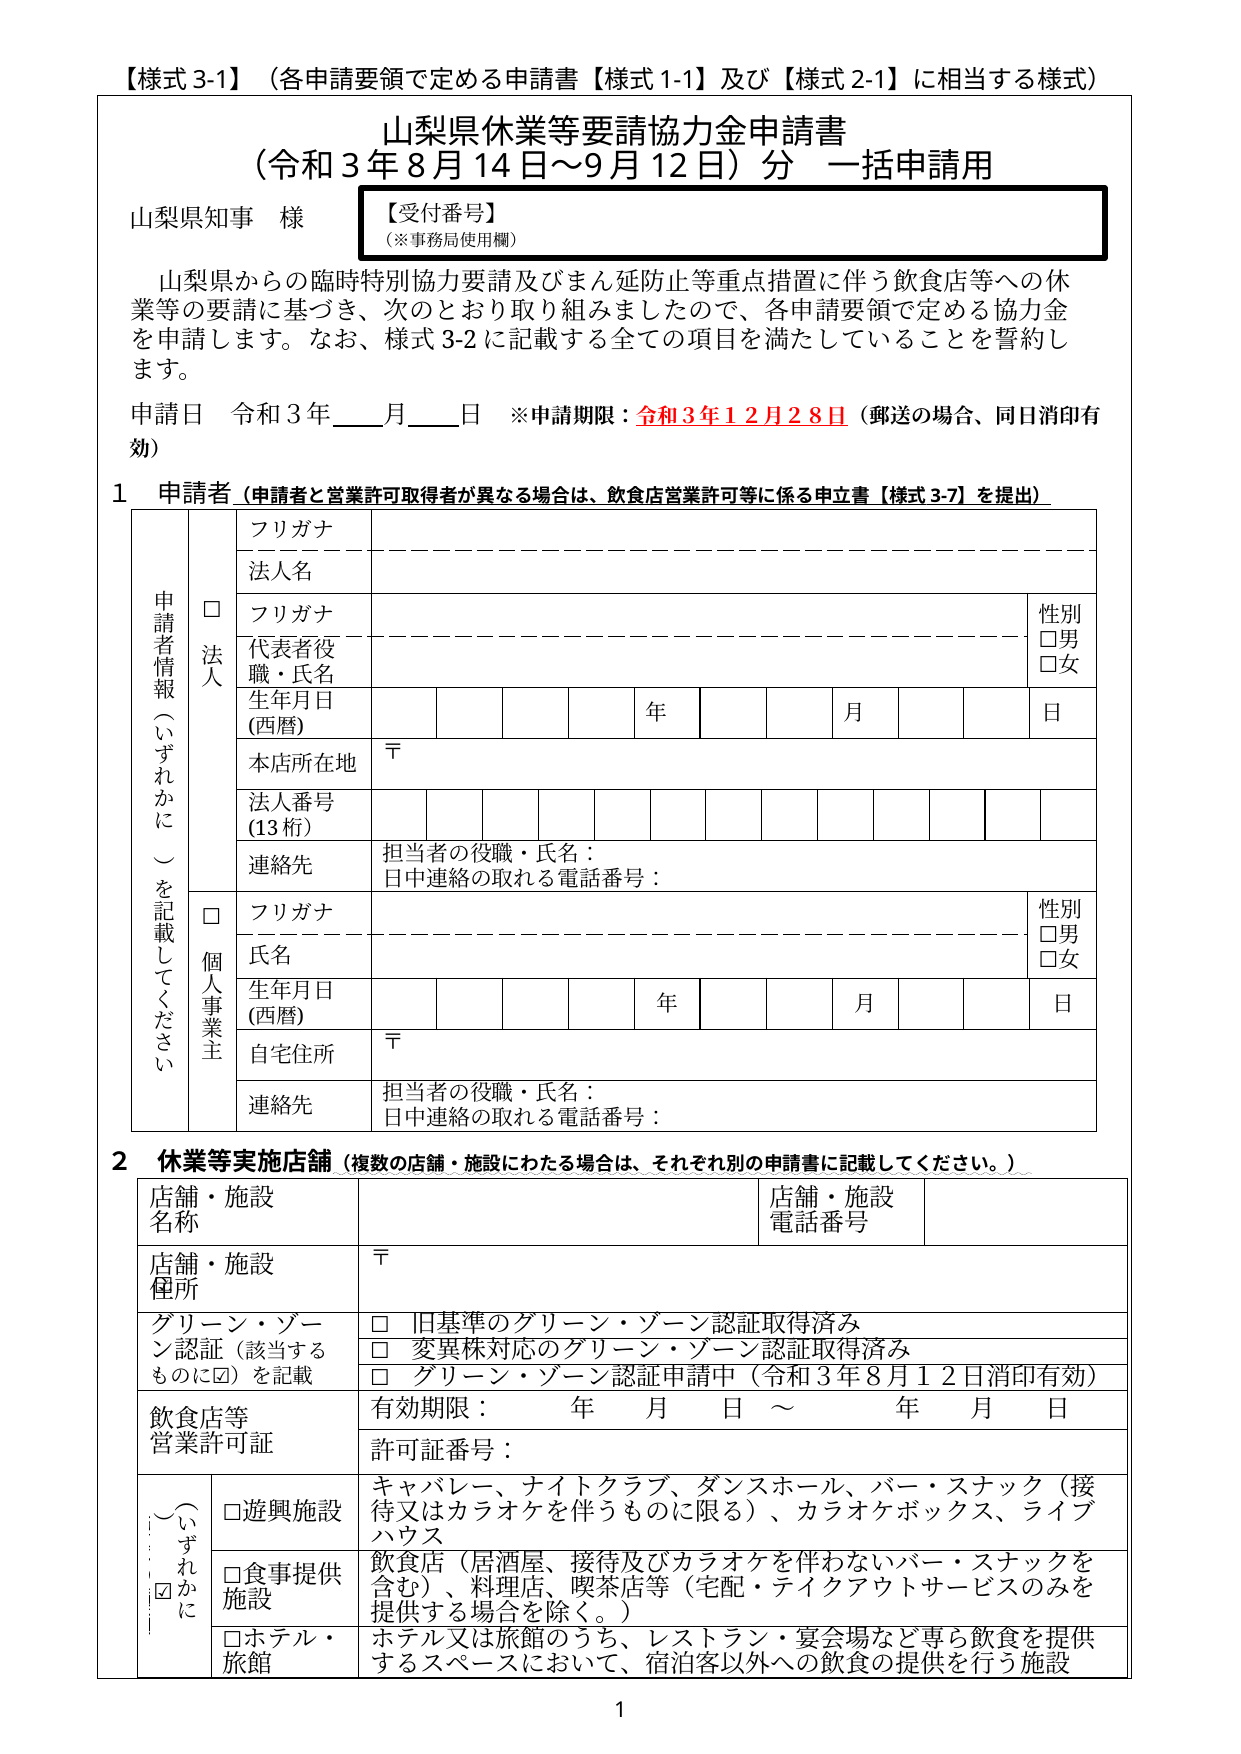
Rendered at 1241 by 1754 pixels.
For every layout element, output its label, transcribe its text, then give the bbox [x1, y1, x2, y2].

text 【様式3-1】（各申請要領で定める申請書【様式1-1】及び【様式2-1】に相当する様式） [112, 59, 1128, 95]
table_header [98, 96, 1131, 1678]
